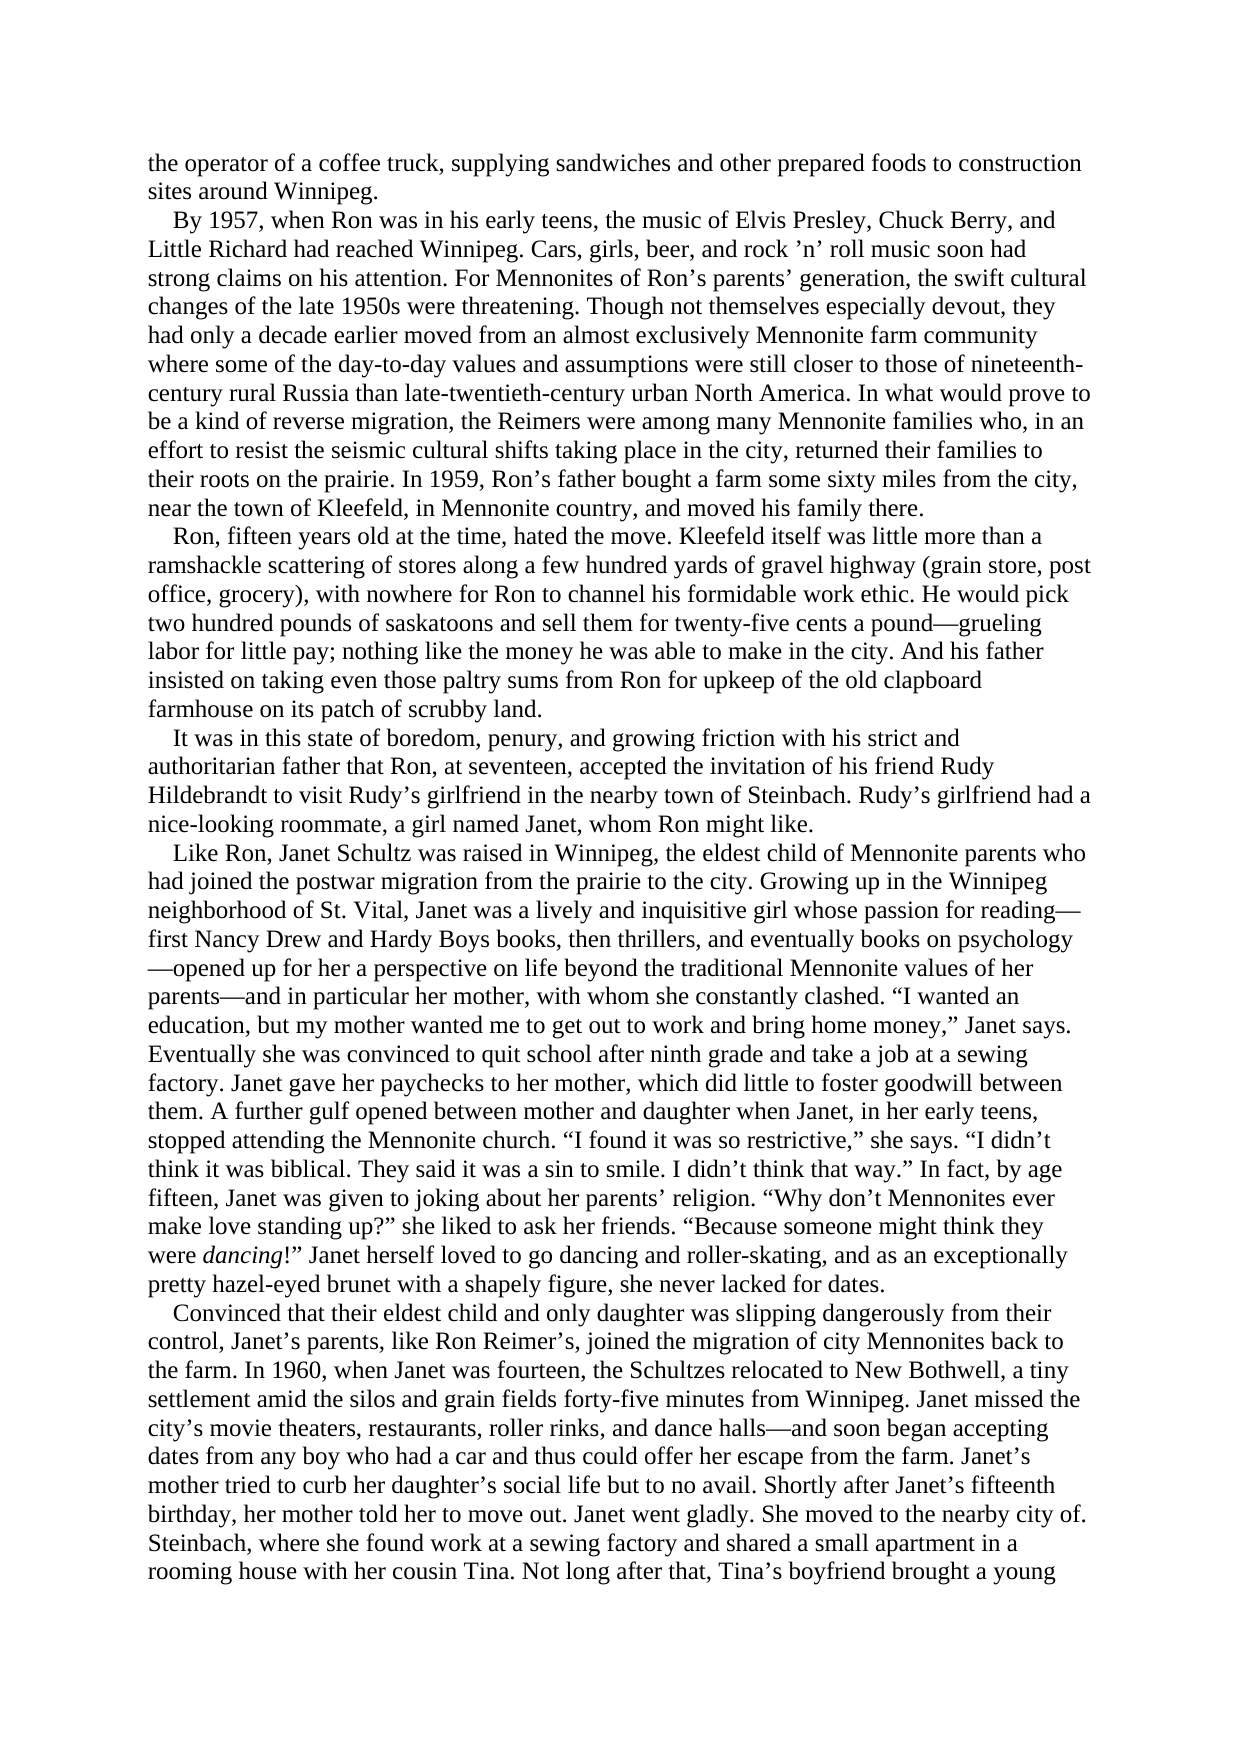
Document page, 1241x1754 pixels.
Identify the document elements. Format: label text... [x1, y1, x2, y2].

text It was in this state of boredom, penury, and growing friction with his strict and authoritarian father that Ron, at seventeen, accepted the invitation of his friend Rudy Hildebrandt to visit Rudy’s girlfriend in the nearby town of Steinbach. Rudy’s girlfriend had a nice-looking roommate, a girl named Janet, whom Ron might like. [148, 723, 1093, 838]
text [148, 1298, 1093, 1585]
text Ron, fifteen years old at the time, hated the move. Kleefeld itself was little more than a ramshackle scattering of stores along a few hundred yards of gravel highway (grain store, post office, grocery), with nowhere for Ron to channel his formidable work ethic. He would pick two hundred pounds of saskatoons and sell them for twenty-five cents a pound—grueling labor for little pay; nothing like the money he was able to make in the city. And his father insisted on taking even those paltry sums from Ron for upkeep of the old clapboard farmhouse on its patch of scrubby land. [148, 521, 1093, 723]
text Like Ron, Janet Schultz was raised in Winnipeg, the eldest child of Mennonite parents who had joined the postwar migration from the prairie to the city. Growing up in the Winnipeg neighborhood of St. Vital, Janet was a lively and inquisitive girl whose passion for reading—first Nancy Drew and Hardy Boys books, then thrillers, and eventually books on psychology—opened up for her a perspective on life beyond the traditional Mennonite values of her parents—and in particular her mother, with whom she constantly clashed. “I wanted an education, but my mother wanted me to get out to work and bring home money,” Janet says. Eventually she was convinced to quit school after ninth grade and take a job at a sewing factory. Janet gave her paychecks to her mother, which did little to foster goodwill between them. A further gulf opened between mother and daughter when Janet, in her early teens, stopped attending the Mennonite church. “I found it was so restrictive,” she says. “I didn’t think it was biblical. They said it was a sin to smile. I didn’t think that way.” In fact, by age fifteen, Janet was given to joking about her parents’ religion. “Why don’t Mennonites ever make love standing up?” she liked to ask her friends. “Because someone might think they were dancing!” Janet herself loved to go dancing and roller-skating, and as an exceptionally pretty hazel-eyed brunet with a shapely figure, she never lacked for dates. [148, 838, 1093, 1298]
text By 1957, when Ron was in his early teens, the music of Elvis Presley, Chuck Berry, and Little Richard had reached Winnipeg. Cars, girls, beer, and rock ’n’ roll music soon had strong claims on his attention. For Mennonites of Ron’s parents’ generation, the swift cultural changes of the late 1950s were threatening. Though not themselves especially devout, they had only a decade earlier moved from an almost exclusively Mennonite farm community where some of the day-to-day values and assumptions were still closer to those of nineteenth-century rural Russia than late-twentieth-century urban North America. In what would prove to be a kind of reverse migration, the Reimers were among many Mennonite families who, in an effort to resist the seismic cultural shifts taking place in the city, returned their families to their roots on the prairie. In 1959, Ron’s father bought a farm some sixty miles from the city, near the town of Kleefeld, in Mennonite country, and moved his family there. [148, 205, 1093, 521]
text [148, 148, 1093, 205]
